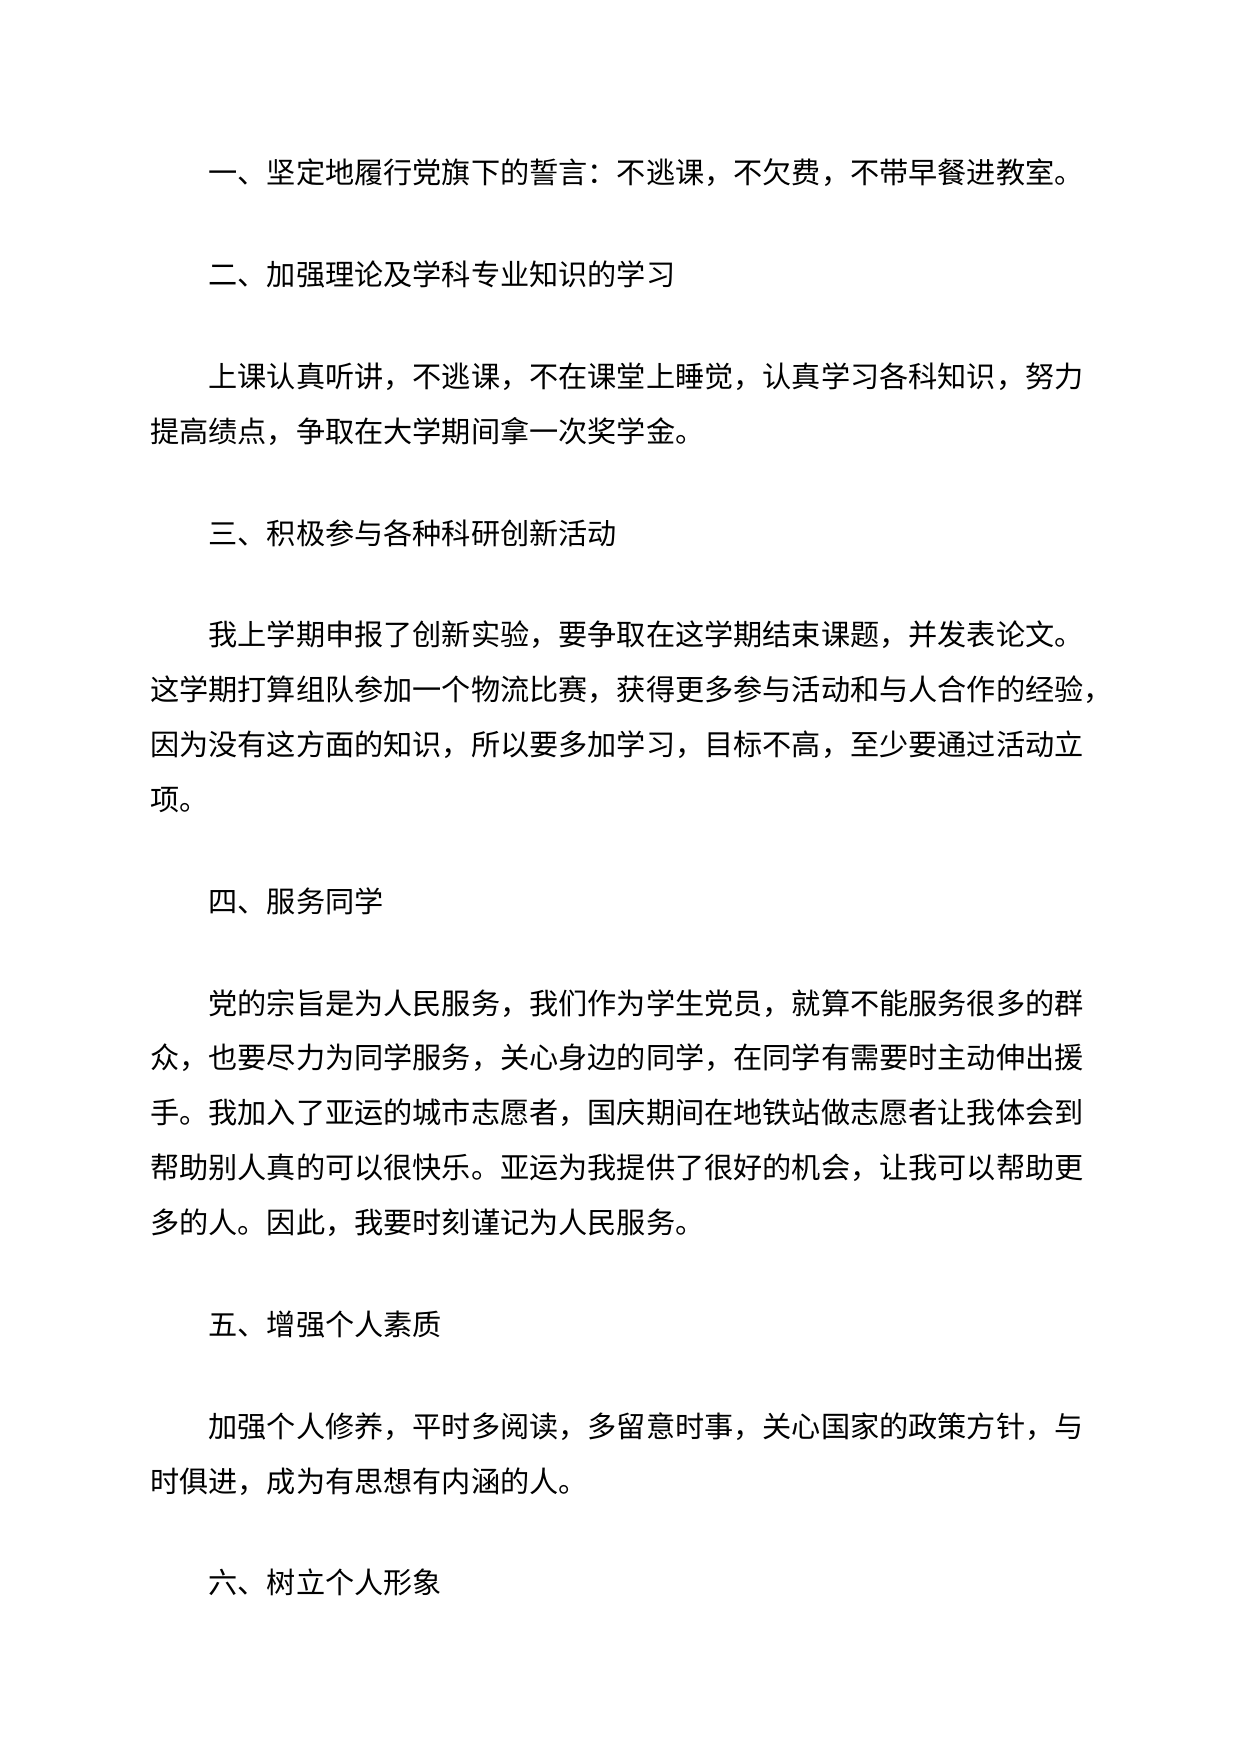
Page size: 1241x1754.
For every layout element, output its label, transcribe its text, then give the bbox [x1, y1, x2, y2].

text 我上学期申报了创新实验，要争取在这学期结束课题，并发表论文。这学期打算组队参加一个物流比赛，获得更多参与活动和与人合作的经验，因为没有这方面的知识，所以要多加学习，目标不高，至少要通过活动立项。 [150, 612, 1090, 819]
text 三、积极参与各种科研创新活动 [150, 510, 1090, 552]
text 二、加强理论及学科专业知识的学习 [150, 252, 1090, 294]
text 加强个人修养，平时多阅读，多留意时事，关心国家的政策方针，与时俱进，成为有思想有内涵的人。 [150, 1403, 1090, 1501]
text 四、服务同学 [150, 878, 1090, 921]
text 一、坚定地履行党旗下的誓言：不逃课，不欠费，不带早餐进教室。 [150, 150, 1090, 192]
text 党的宗旨是为人民服务，我们作为学生党员，就算不能服务很多的群众，也要尽力为同学服务，关心身边的同学，在同学有需要时主动伸出援手。我加入了亚运的城市志愿者，国庆期间在地铁站做志愿者让我体会到帮助别人真的可以很快乐。亚运为我提供了很好的机会，让我可以帮助更多的人。因此，我要时刻谨记为人民服务。 [150, 980, 1090, 1242]
text 六、树立个人形象 [150, 1560, 1090, 1602]
text 上课认真听讲，不逃课，不在课堂上睡觉，认真学习各科知识，努力提高绩点，争取在大学期间拿一次奖学金。 [150, 353, 1090, 451]
text 五、增强个人素质 [150, 1302, 1090, 1344]
